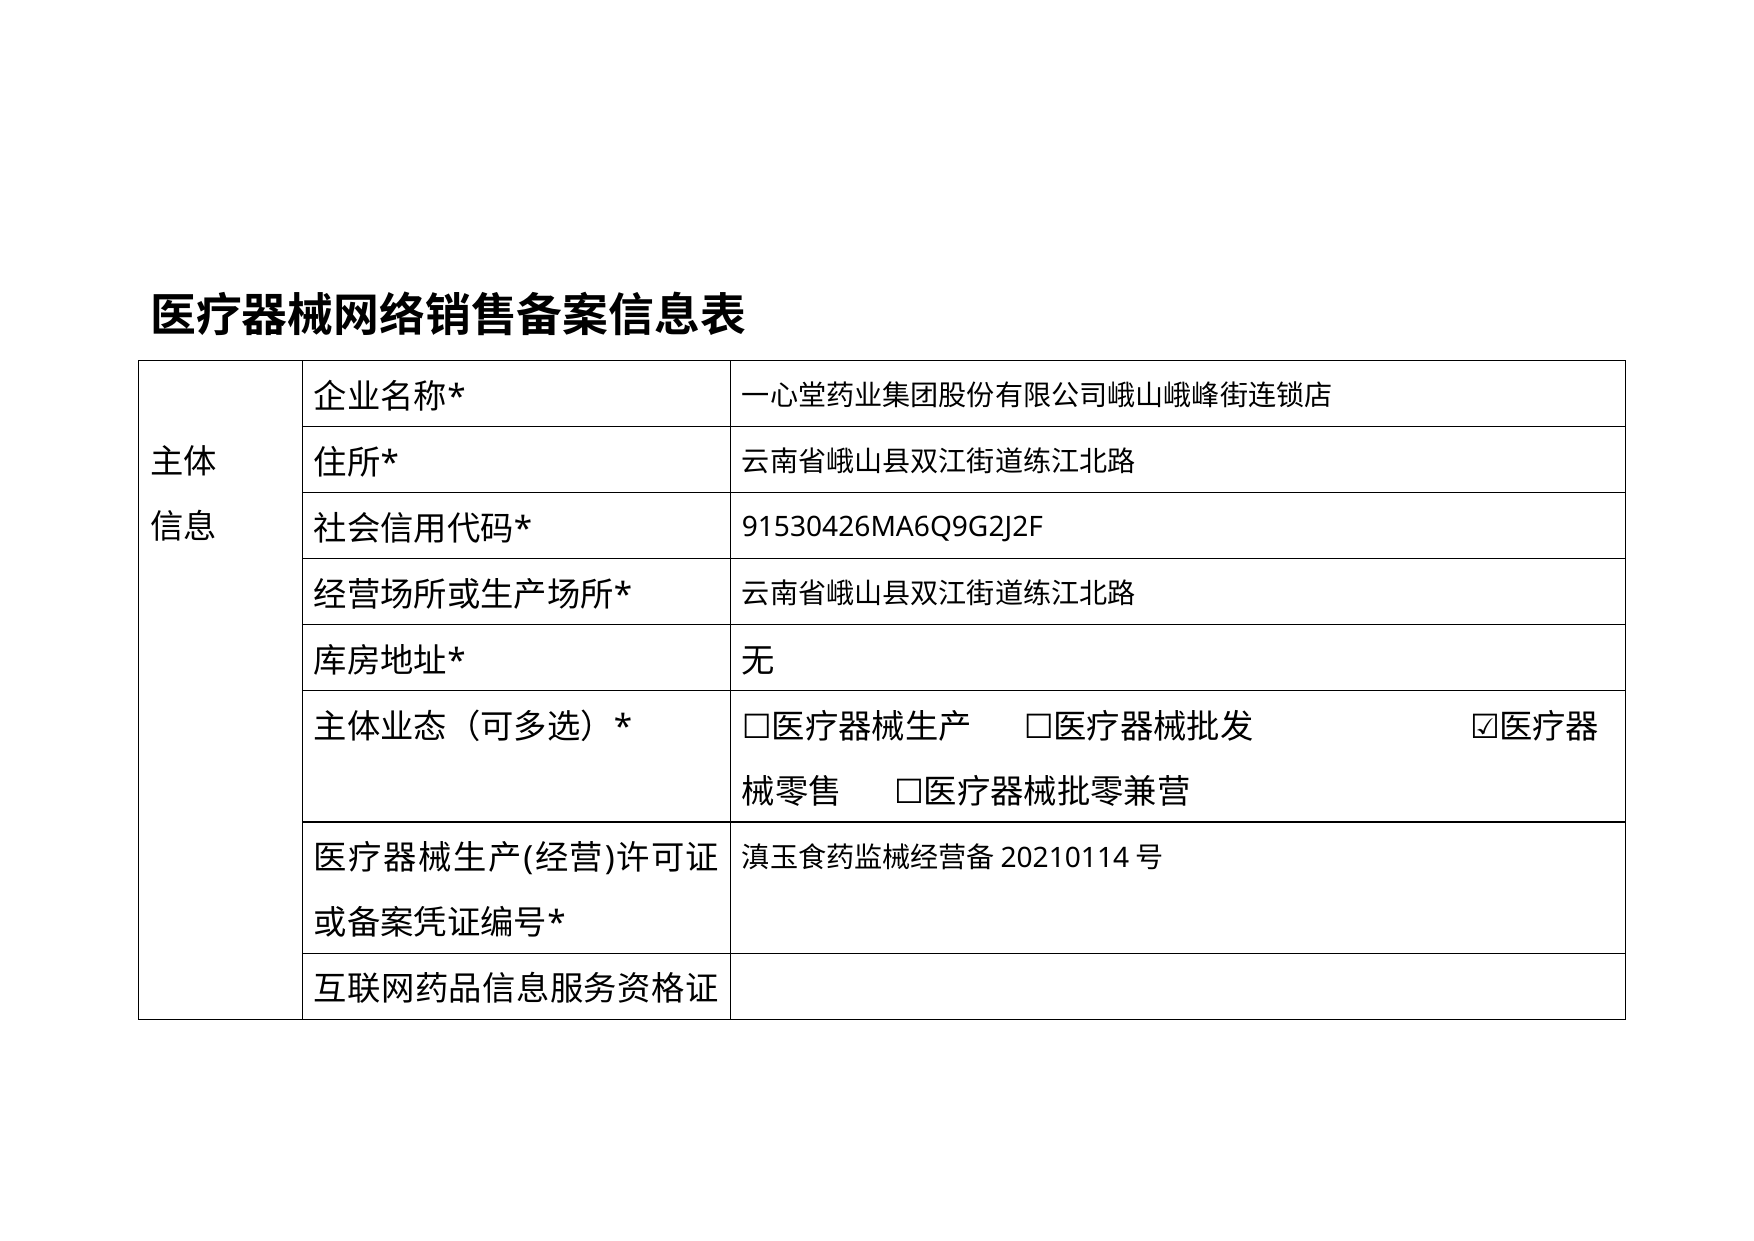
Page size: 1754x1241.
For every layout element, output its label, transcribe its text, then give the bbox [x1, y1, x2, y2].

table_cell 91530426MA6Q9G2J2F [731, 493, 1625, 558]
table_header 企业名称* [303, 361, 730, 426]
table_cell 库房地址* [303, 625, 730, 690]
table_cell ☐医疗器械生产 ☐医疗器械批发 ☑医疗器械零售 ☐医疗器械批零兼营 [731, 691, 1625, 821]
table_header 一心堂药业集团股份有限公司峨山峨峰街连锁店 [731, 361, 1625, 426]
table_cell 经营场所或生产场所* [303, 559, 730, 624]
text 医疗器械网络销售备案信息表 [150, 263, 1604, 360]
table_header 主体 信息 [139, 361, 302, 1018]
table_cell 社会信用代码* [303, 493, 730, 558]
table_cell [303, 954, 730, 1018]
table_cell 云南省峨山县双江街道练江北路 [731, 427, 1625, 492]
table_cell 医疗器械生产(经营)许可证或备案凭证编号* [303, 823, 730, 952]
table_cell 滇玉食药监械经营备20210114号 [731, 823, 1625, 952]
table_cell 主体业态（可多选）* [303, 691, 730, 821]
table_cell 云南省峨山县双江街道练江北路 [731, 559, 1625, 624]
table_cell [731, 954, 1625, 1018]
table_cell 住所* [303, 427, 730, 492]
table_cell 无 [731, 625, 1625, 690]
